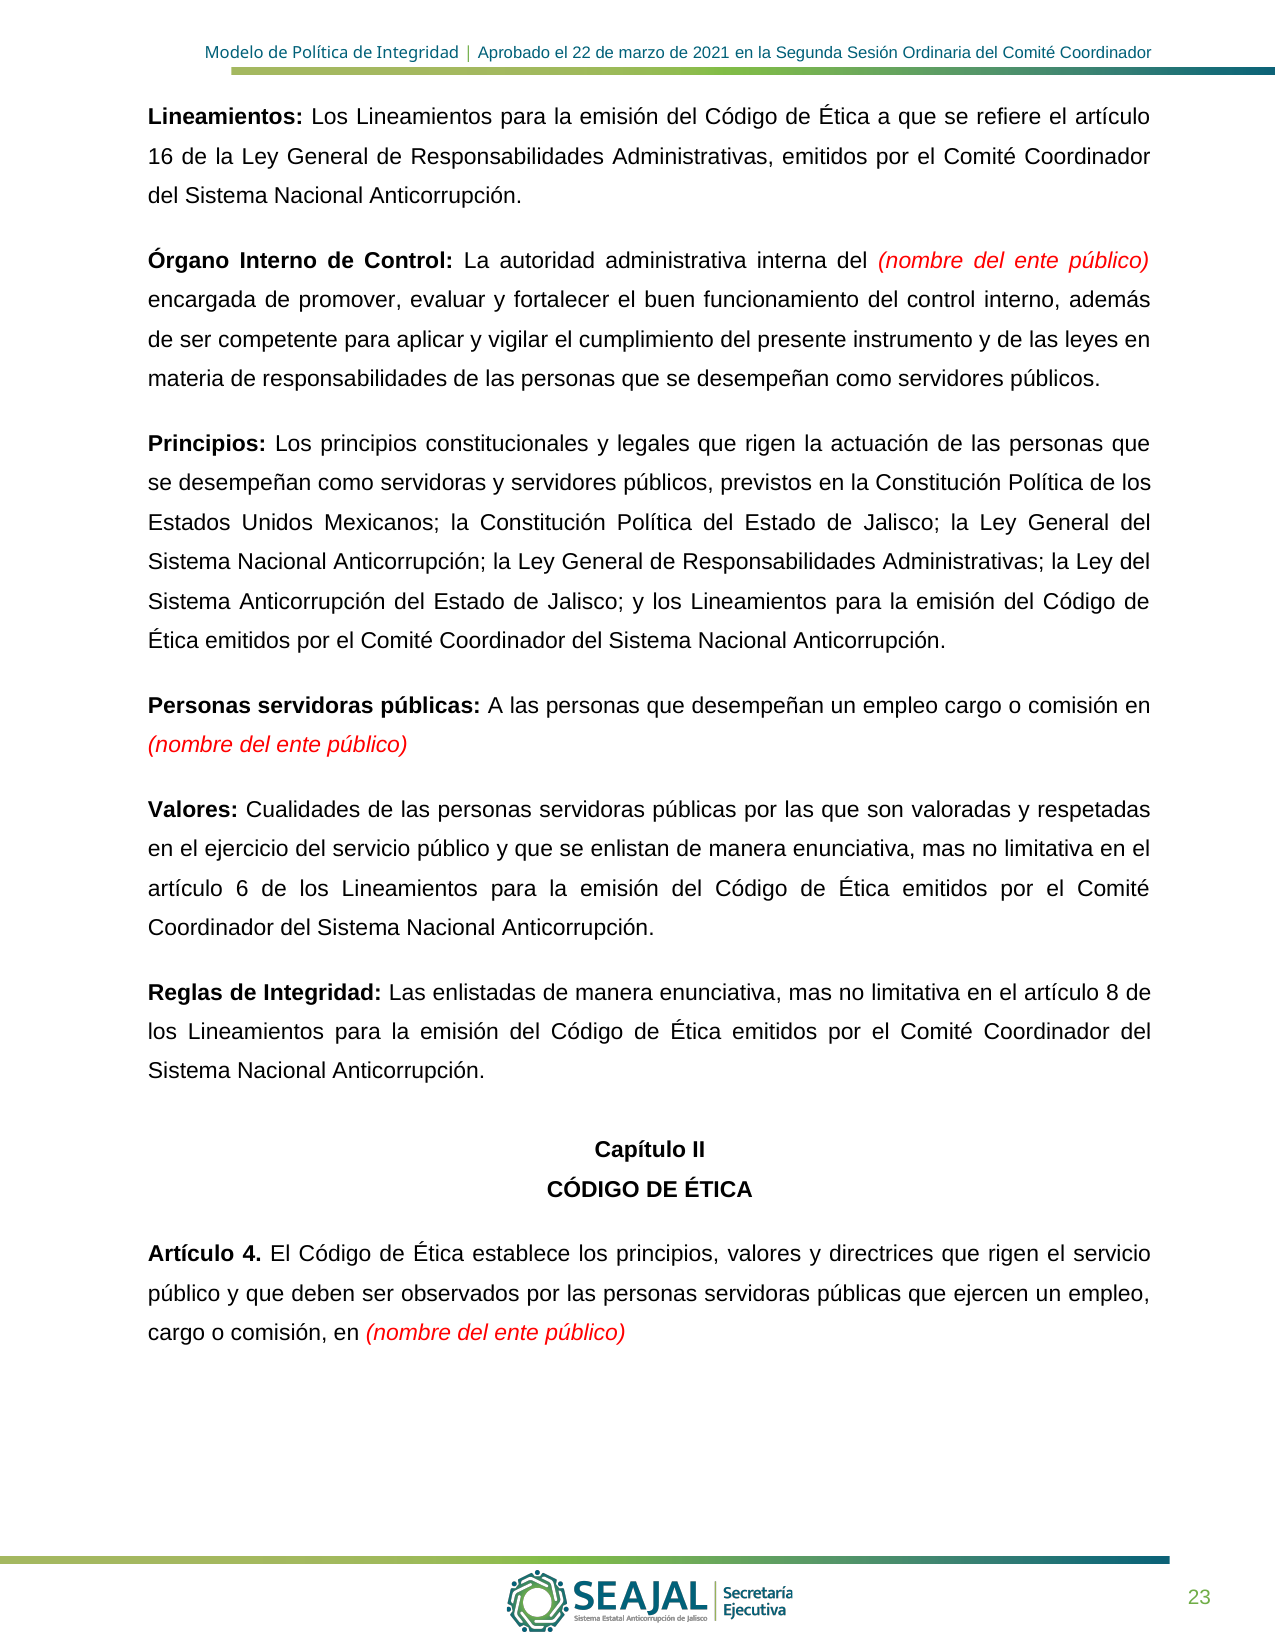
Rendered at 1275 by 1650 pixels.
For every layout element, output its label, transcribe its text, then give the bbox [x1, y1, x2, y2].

picture [825, 46, 831, 58]
text CÓDIGO DE ÉTICA [148, 1176, 1152, 1202]
picture [797, 49, 803, 61]
picture [514, 46, 520, 58]
picture [935, 49, 941, 58]
picture [745, 49, 751, 58]
picture [1110, 49, 1116, 58]
text Principios: Los principios constitucionales y legales que rigen la actuación de las personas que se desempeñan como servidoras y servidores públicos, previstos en la Constitución Política de los Estados Unidos Mexicanos; la Constitución Política del Estado de Jalisco; la Ley General del Sistema Nacional Anticorrupción; la Ley General de Responsabilidades Administrativas; la Ley del Sistema Anticorrupción del Estado de Jalisco; y los Lineamientos para la emisión del Código de Ética emitidos por el Comité Coordinador del Sistema Nacional Anticorrupción. [148, 430, 1152, 653]
picture [0, 1556, 1170, 1564]
picture [506, 1570, 793, 1632]
text Reglas de Integridad: Las enlistadas de manera enunciativa, mas no limitativa en el artículo 8 de los Lineamientos para la emisión del Código de Ética emitidos por el Comité Coordinador del Sistema Nacional Anticorrupción. [148, 978, 1152, 1084]
text Capítulo II [148, 1136, 1152, 1163]
picture [1097, 46, 1103, 58]
text Órgano Interno de Control: La autoridad administrativa interna del (nombre del ente público) encargada de promover, evaluar y fortalecer el buen funcionamiento del control interno, además de ser competente para aplicar y vigilar el cumplimiento del presente instrumento y de las leyes en materia de responsabilidades de las personas que se desempeñan como servidores públicos. [148, 247, 1152, 392]
picture [231, 67, 1275, 75]
text Personas servidoras públicas: A las personas que desempeñan un empleo cargo o comisión en (nombre del ente público) [148, 692, 1152, 757]
text Artículo 4. El Código de Ética establece los principios, valores y directrices que rigen el servicio público y que deben ser observados por las personas servidoras públicas que ejercen un empleo, cargo o comisión, en (nombre del ente público) [148, 1240, 1152, 1346]
text Lineamientos: Los Lineamientos para la emisión del Código de Ética a que se refiere el artículo 16 de la Ley General de Responsabilidades Administrativas, emitidos por el Comité Coordinador del Sistema Nacional Anticorrupción. [148, 103, 1152, 209]
text Valores: Cualidades de las personas servidoras públicas por las que son valoradas y respetadas en el ejercicio del servicio público y que se enlistan de manera enunciativa, mas no limitativa en el artículo 6 de los Lineamientos para la emisión del Código de Ética emitidos por el Comité Coordinador del Sistema Nacional Anticorrupción. [148, 796, 1152, 940]
